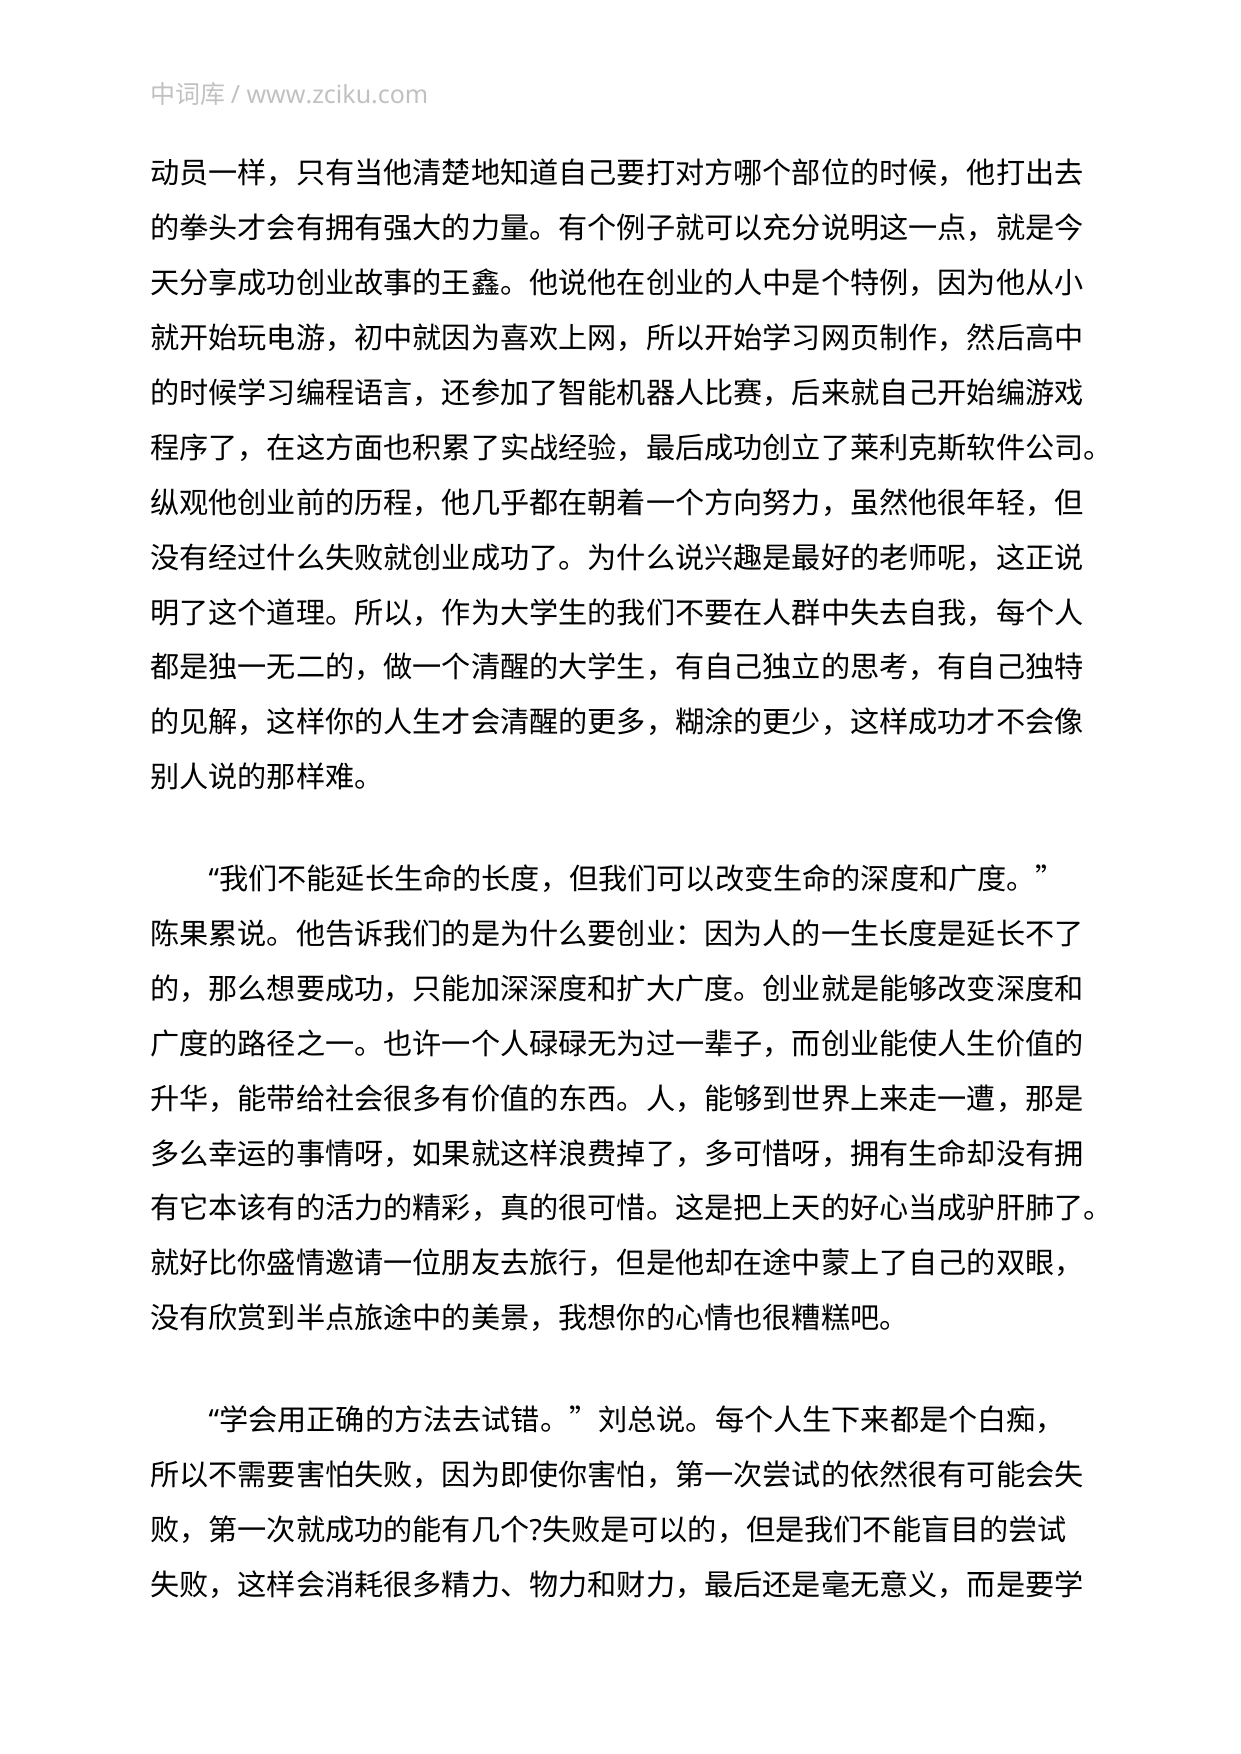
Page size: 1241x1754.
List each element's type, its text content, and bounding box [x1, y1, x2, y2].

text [150, 1397, 1090, 1604]
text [150, 150, 1090, 796]
text “我们不能延长生命的长度，但我们可以改变生命的深度和广度。” 陈果累说。他告诉我们的是为什么要创业：因为人的一生长度是延长不了的，那么想要成功，只能加深深度和扩大广度。创业就是能够改变深度和广度的路径之一。也许一个人碌碌无为过一辈子，而创业能使人生价值的升华，能带给社会很多有价值的东西。人，能够到世界上来走一遭，那是多么幸运的事情呀，如果就这样浪费掉了，多可惜呀，拥有生命却没有拥有它本该有的活力的精彩，真的很可惜。这是把上天的好心当成驴肝肺了。就好比你盛情邀请一位朋友去旅行，但是他却在途中蒙上了自己的双眼，没有欣赏到半点旅途中的美景，我想你的心情也很糟糕吧。 [150, 856, 1090, 1337]
